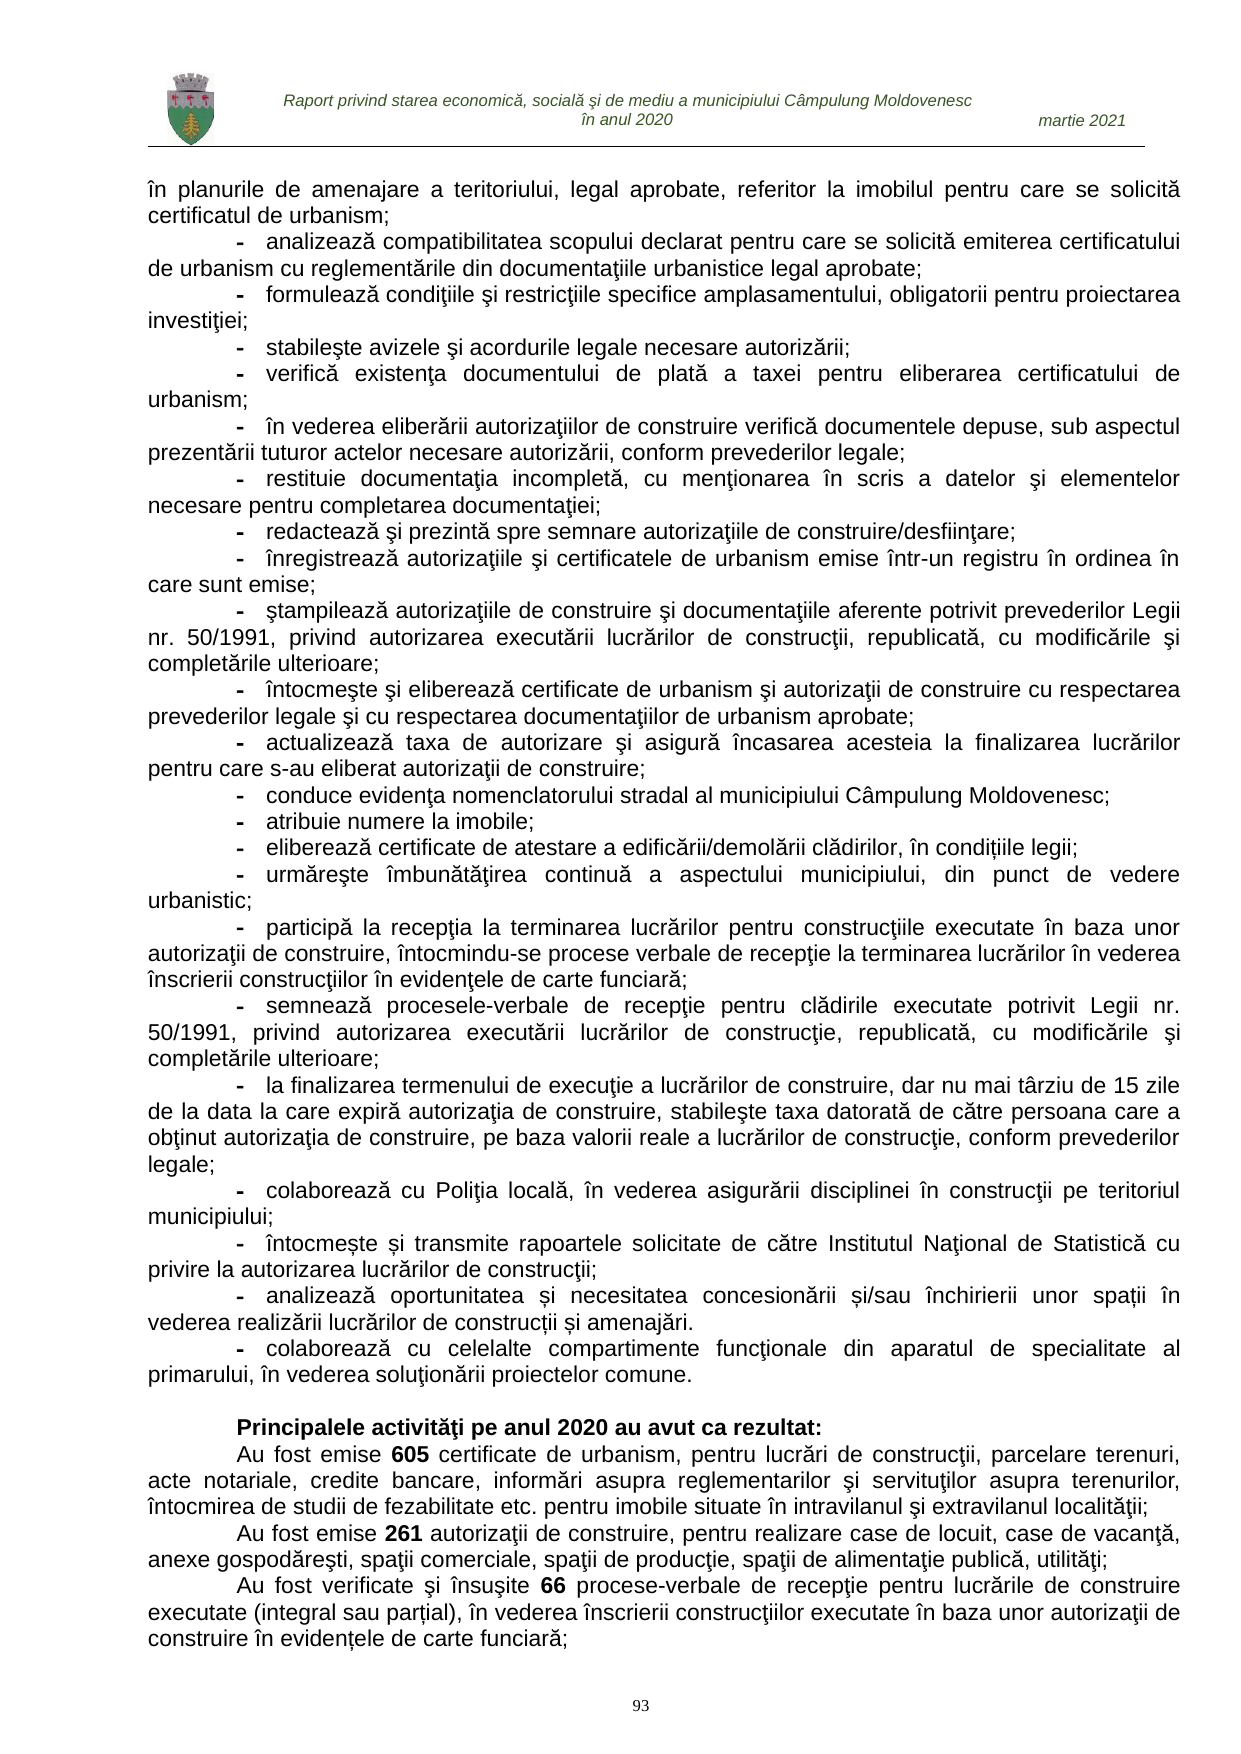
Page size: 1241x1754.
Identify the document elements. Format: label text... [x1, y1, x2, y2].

text Principalele activităţi pe anul 2020 au avut ca rezultat: [148, 1414, 1181, 1441]
list colaborează cu celelalte compartimente funcţionale din aparatul de specialitate al primarului, în vederea soluţionării proiectelor comune. [148, 1335, 1181, 1388]
text Au fost verificate şi însuşite 66 procese-verbale de recepţie pentru lucrările de construire executate (integral sau parțial), în vederea înscrierii construcţiilor executate în baza unor autorizaţii de construire în evidențele de carte funciară; [148, 1572, 1181, 1651]
list în vederea eliberării autorizaţiilor de construire verifică documentele depuse, sub aspectul prezentării tuturor actelor necesare autorizării, conform prevederilor legale; [148, 413, 1181, 465]
list stabileşte avizele şi acordurile legale necesare autorizării; [148, 334, 1181, 360]
list redactează şi prezintă spre semnare autorizaţiile de construire/desfiinţare; [148, 518, 1181, 544]
list formulează condiţiile şi restricţiile specifice amplasamentului, obligatorii pentru proiectarea investiţiei; [148, 281, 1181, 334]
text Au fost emise 605 certificate de urbanism, pentru lucrări de construcţii, parcelare terenuri, acte notariale, credite bancare, informări asupra reglementarilor şi servituţilor asupra terenurilor, întocmirea de studii de fezabilitate etc. pentru imobile situate în intravilanul şi extravilanul localităţii; [148, 1441, 1181, 1519]
list conduce evidenţa nomenclatorului stradal al municipiului Câmpulung Moldovenesc; [148, 782, 1181, 808]
list colaborează cu Poliţia locală, în vederea asigurării disciplinei în construcţii pe teritoriul municipiului; [148, 1177, 1181, 1230]
list analizează compatibilitatea scopului declarat pentru care se solicită emiterea certificatului de urbanism cu reglementările din documentaţiile urbanistice legal aprobate; [148, 228, 1181, 281]
list urmăreşte îmbunătăţirea continuă a aspectului municipiului, din punct de vedere urbanistic; [148, 861, 1181, 913]
list restituie documentaţia incompletă, cu menţionarea în scris a datelor şi elementelor necesare pentru completarea documentaţiei; [148, 465, 1181, 518]
list actualizează taxa de autorizare şi asigură încasarea acesteia la finalizarea lucrărilor pentru care s-au eliberat autorizaţii de construire; [148, 729, 1181, 782]
text Au fost emise 261 autorizaţii de construire, pentru realizare case de locuit, case de vacanţă, anexe gospodăreşti, spaţii comerciale, spaţii de producţie, spaţii de alimentaţie publică, utilităţi; [148, 1519, 1181, 1572]
list la finalizarea termenului de execuţie a lucrărilor de construire, dar nu mai târziu de 15 zile de la data la care expiră autorizaţia de construire, stabileşte taxa datorată de către persoana care a obţinut autorizaţia de construire, pe baza valorii reale a lucrărilor de construcţie, conform prevederilor legale; [148, 1072, 1181, 1177]
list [148, 176, 1181, 228]
list verifică existenţa documentului de plată a taxei pentru eliberarea certificatului de urbanism; [148, 360, 1181, 413]
list semnează procesele-verbale de recepţie pentru clădirile executate potrivit Legii nr. 50/1991, privind autorizarea executării lucrărilor de construcţie, republicată, cu modificările şi completările ulterioare; [148, 992, 1181, 1072]
list atribuie numere la imobile; [148, 808, 1181, 834]
list întocmește și transmite rapoartele solicitate de către Institutul Naţional de Statistică cu privire la autorizarea lucrărilor de construcţii; [148, 1230, 1181, 1282]
list înregistrează autorizaţiile şi certificatele de urbanism emise într-un registru în ordinea în care sunt emise; [148, 544, 1181, 597]
list întocmeşte şi eliberează certificate de urbanism şi autorizaţii de construire cu respectarea prevederilor legale şi cu respectarea documentaţiilor de urbanism aprobate; [148, 676, 1181, 729]
list eliberează certificate de atestare a edificării/demolării clădirilor, în condițiile legii; [148, 834, 1181, 861]
list analizează oportunitatea și necesitatea concesionării și/sau închirierii unor spații în vederea realizării lucrărilor de construcții și amenajări. [148, 1282, 1181, 1335]
list participă la recepţia la terminarea lucrărilor pentru construcţiile executate în baza unor autorizaţii de construire, întocmindu-se procese verbale de recepţie la terminarea lucrărilor în vederea înscrierii construcţiilor în evidenţele de carte funciară; [148, 913, 1181, 992]
list ştampilează autorizaţiile de construire şi documentaţiile aferente potrivit prevederilor Legii nr. 50/1991, privind autorizarea executării lucrărilor de construcţii, republicată, cu modificările şi completările ulterioare; [148, 597, 1181, 676]
